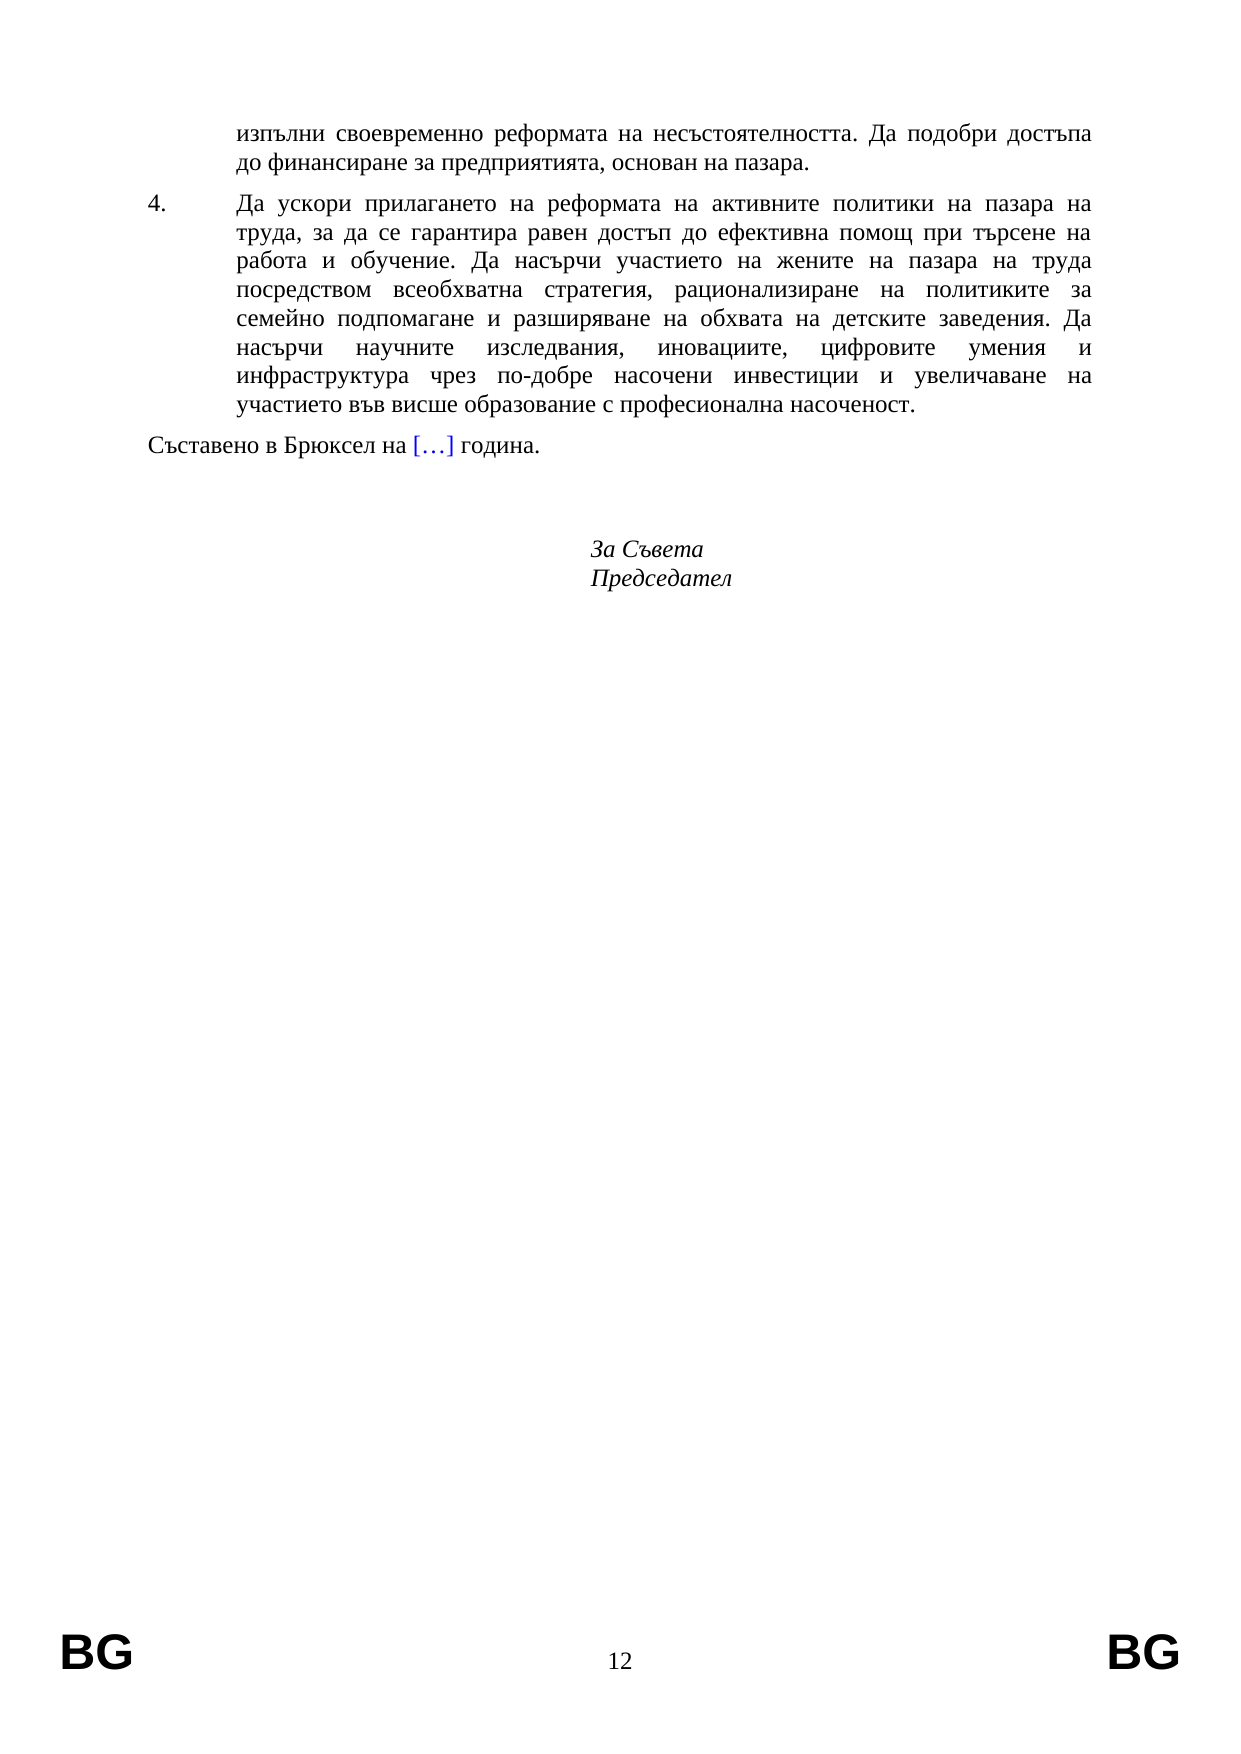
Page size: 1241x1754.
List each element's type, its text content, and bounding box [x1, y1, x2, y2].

text Съставено в Брюксел на […] година. [148, 431, 1093, 459]
text 4. Да ускори прилагането на реформата на активните политики на пазара на труда, за да се гарантира равен достъп до ефективна помощ при търсене на работа и обучение. Да насърчи участието на жените на пазара на труда посредством всеобхватна стратегия, рационализиране на политиките за семейно подпомагане и разширяване на обхвата на детските заведения. Да насърчи научните изследвания, иновациите, цифровите умения и инфраструктура чрез по-добре насочени инвестиции и увеличаване на участието във висше образование с професионална насоченост. [148, 188, 1093, 418]
text За Съвета [148, 534, 1093, 563]
text Председател [148, 563, 1093, 592]
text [148, 118, 1093, 176]
